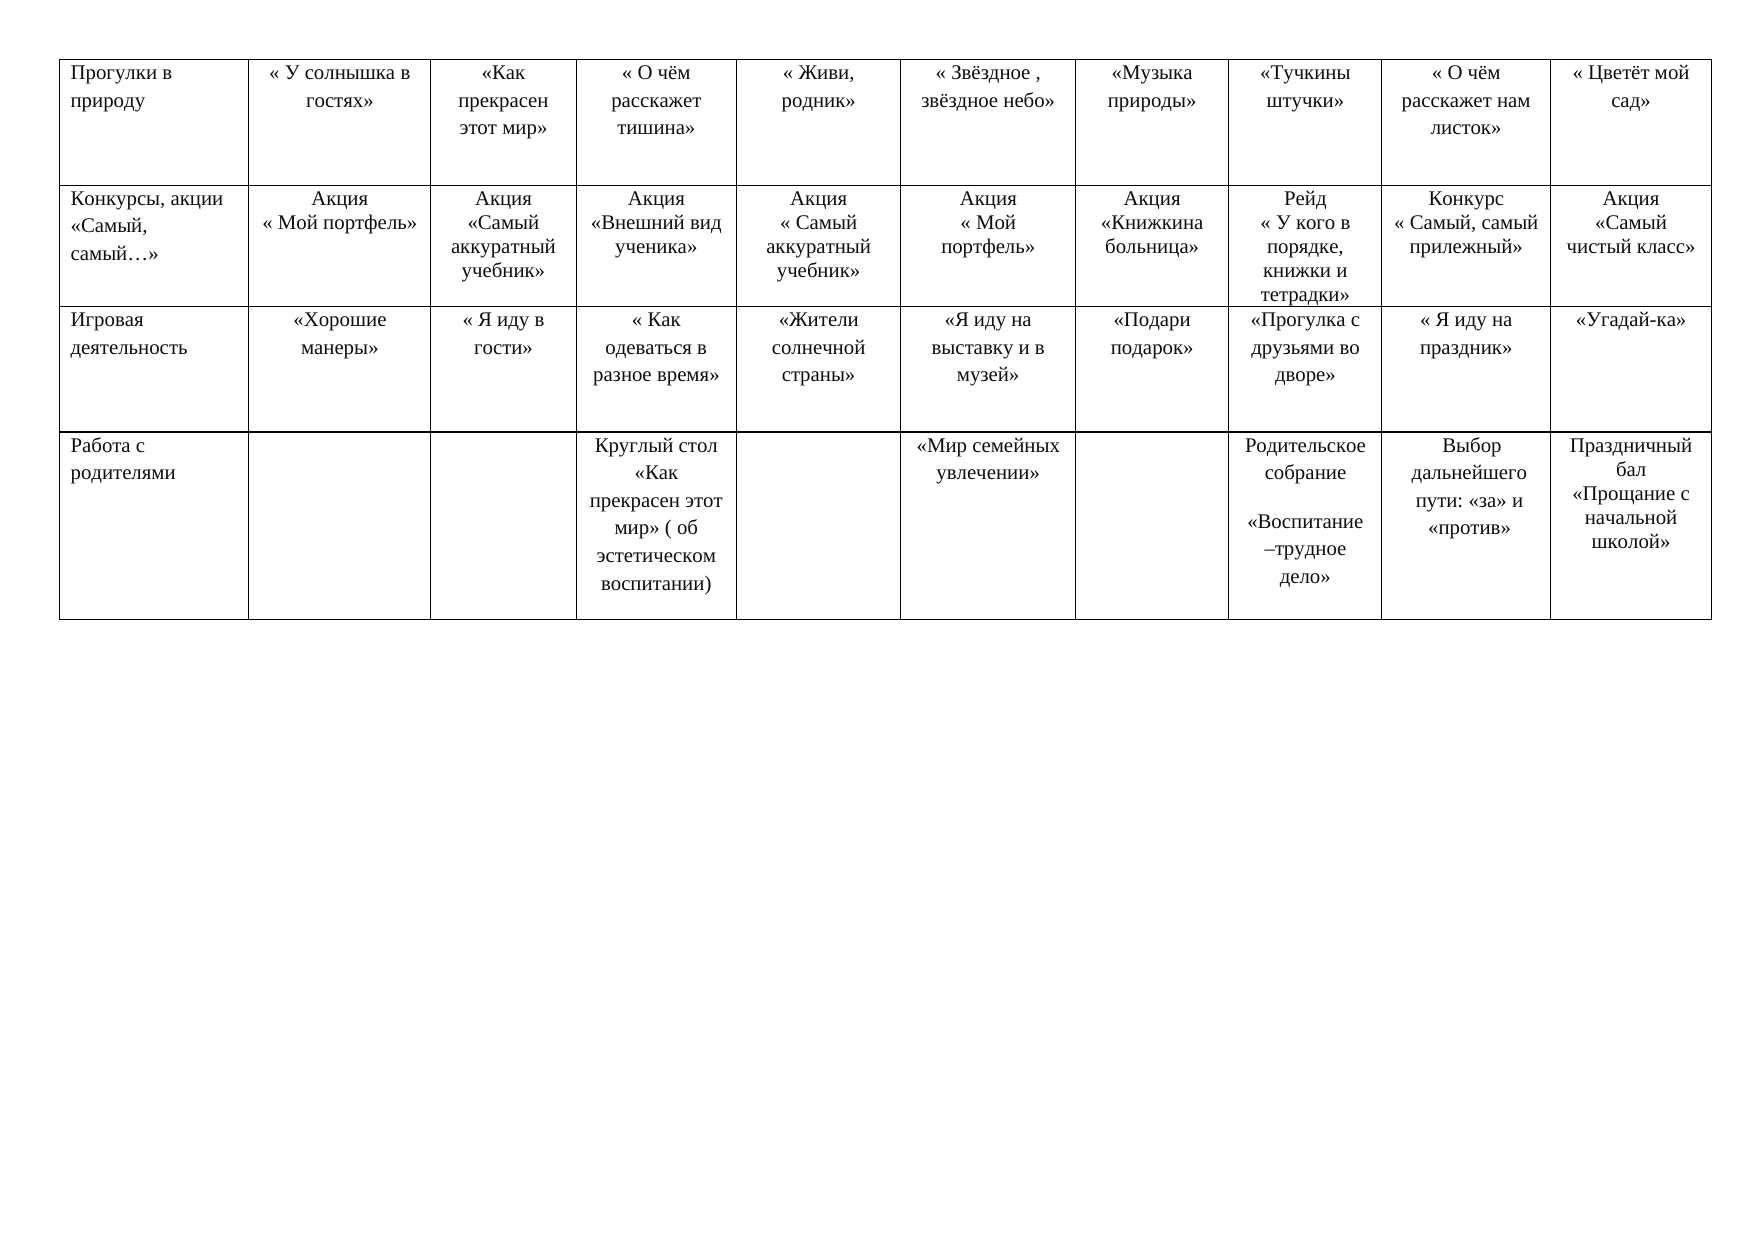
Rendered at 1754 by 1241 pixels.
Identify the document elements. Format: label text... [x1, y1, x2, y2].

table_cell « Цветёт мой сад» [1551, 60, 1711, 184]
table_cell « У солнышка в гостях» [249, 60, 430, 184]
table_cell «Угадай-ка» [1551, 307, 1711, 431]
table_cell Акция «Самый чистый класс» [1551, 186, 1711, 306]
table_cell « О чём расскажет нам листок» [1382, 60, 1550, 184]
table_cell «Жители солнечной страны» [737, 307, 900, 431]
table_cell «Как прекрасен этот мир» [431, 60, 576, 184]
table_cell Акция «Книжкина больница» [1076, 186, 1228, 306]
table_cell [249, 433, 430, 619]
table_cell Акция «Самый аккуратный учебник» [431, 186, 576, 306]
table_cell « О чём расскажет тишина» [577, 60, 736, 184]
table_cell « Живи, родник» [737, 60, 900, 184]
table_cell « Звёздное , звёздное небо» [901, 60, 1075, 184]
table_cell [1076, 433, 1228, 619]
table_cell Акция « Самый аккуратный учебник» [737, 186, 900, 306]
table_cell Круглый стол «Как прекрасен этот мир» ( об эстетическом воспитании) [577, 433, 736, 619]
table_cell [737, 433, 900, 619]
table_cell Конкурсы, акции «Самый, самый…» [60, 186, 248, 306]
table_cell «Прогулка с друзьями во дворе» [1229, 307, 1381, 431]
table_cell Акция « Мой портфель» [901, 186, 1075, 306]
table_cell Прогулки в природу [60, 60, 248, 184]
table_cell «Хорошие манеры» [249, 307, 430, 431]
table_cell Конкурс « Самый, самый прилежный» [1382, 186, 1550, 306]
table_cell [431, 433, 576, 619]
table_cell «Музыка природы» [1076, 60, 1228, 184]
table_cell « Как одеваться в разное время» [577, 307, 736, 431]
table_cell Работа с родителями [60, 433, 248, 619]
table_cell «Я иду на выставку и в музей» [901, 307, 1075, 431]
table_cell Родительское собрание «Воспитание –трудное дело» [1229, 433, 1381, 619]
table_cell «Тучкины штучки» [1229, 60, 1381, 184]
table_cell «Мир семейных увлечении» [901, 433, 1075, 619]
table_cell Игровая деятельность [60, 307, 248, 431]
table_cell Выбор дальнейшего пути: «за» и «против» [1382, 433, 1550, 619]
table_cell Акция «Внешний вид ученика» [577, 186, 736, 306]
table_cell «Подари подарок» [1076, 307, 1228, 431]
table_cell Акция « Мой портфель» [249, 186, 430, 306]
table_cell Праздничный бал «Прощание с начальной школой» [1551, 433, 1711, 619]
table_cell « Я иду в гости» [431, 307, 576, 431]
table_cell Рейд « У кого в порядке, книжки и тетрадки» [1229, 186, 1381, 306]
table_cell « Я иду на праздник» [1382, 307, 1550, 431]
